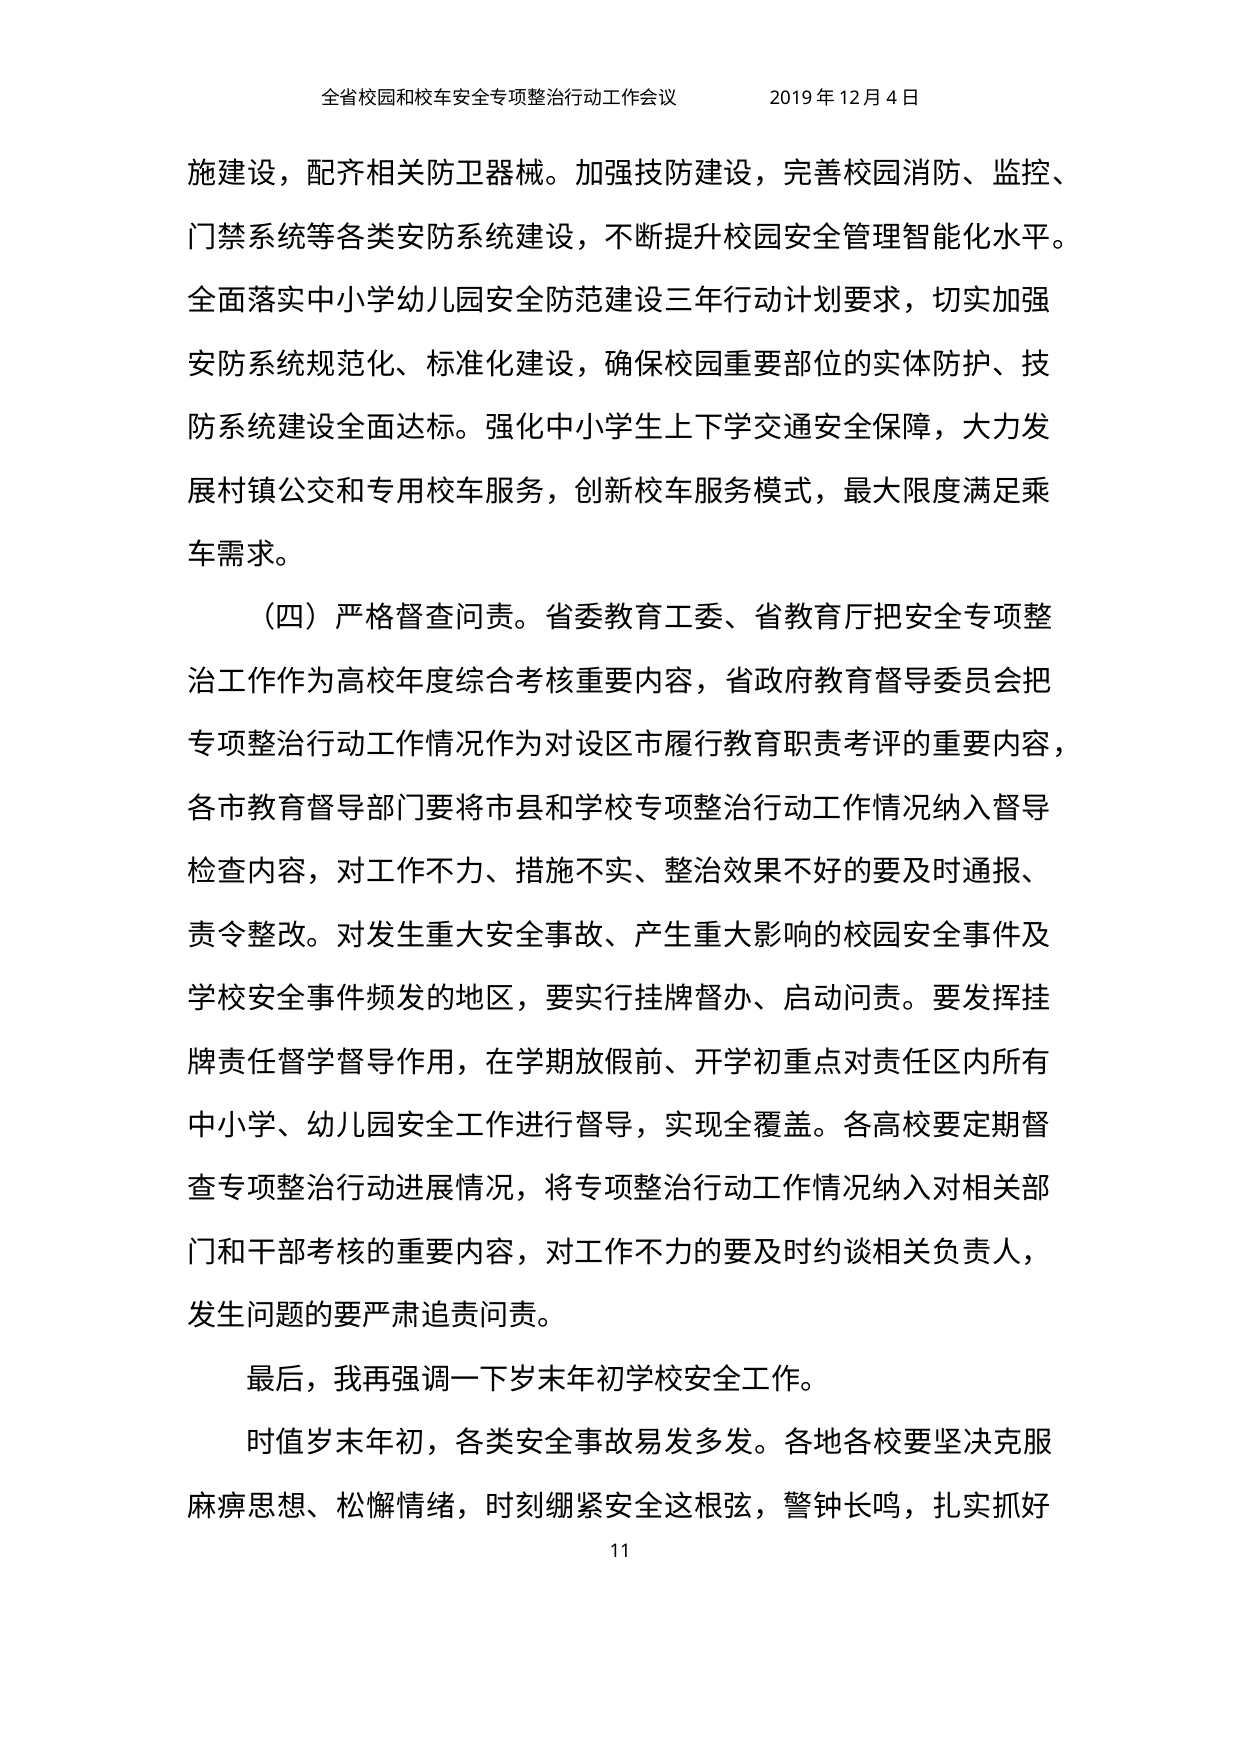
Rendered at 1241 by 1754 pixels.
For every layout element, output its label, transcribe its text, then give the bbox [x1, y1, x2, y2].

text （四）严格督查问责。省委教育工委、省教育厅把安全专项整治工作作为高校年度综合考核重要内容，省政府教育督导委员会把专项整治行动工作情况作为对设区市履行教育职责考评的重要内容，各市教育督导部门要将市县和学校专项整治行动工作情况纳入督导检查内容，对工作不力、措施不实、整治效果不好的要及时通报、责令整改。对发生重大安全事故、产生重大影响的校园安全事件及学校安全事件频发的地区，要实行挂牌督办、启动问责。要发挥挂牌责任督学督导作用，在学期放假前、开学初重点对责任区内所有中小学、幼儿园安全工作进行督导，实现全覆盖。各高校要定期督查专项整治行动进展情况，将专项整治行动工作情况纳入对相关部门和干部考核的重要内容，对工作不力的要及时约谈相关负责人，发生问题的要严肃追责问责。 [187, 594, 1053, 1334]
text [187, 150, 1053, 573]
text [187, 1419, 1053, 1524]
text 最后，我再强调一下岁末年初学校安全工作。 [187, 1355, 1053, 1398]
